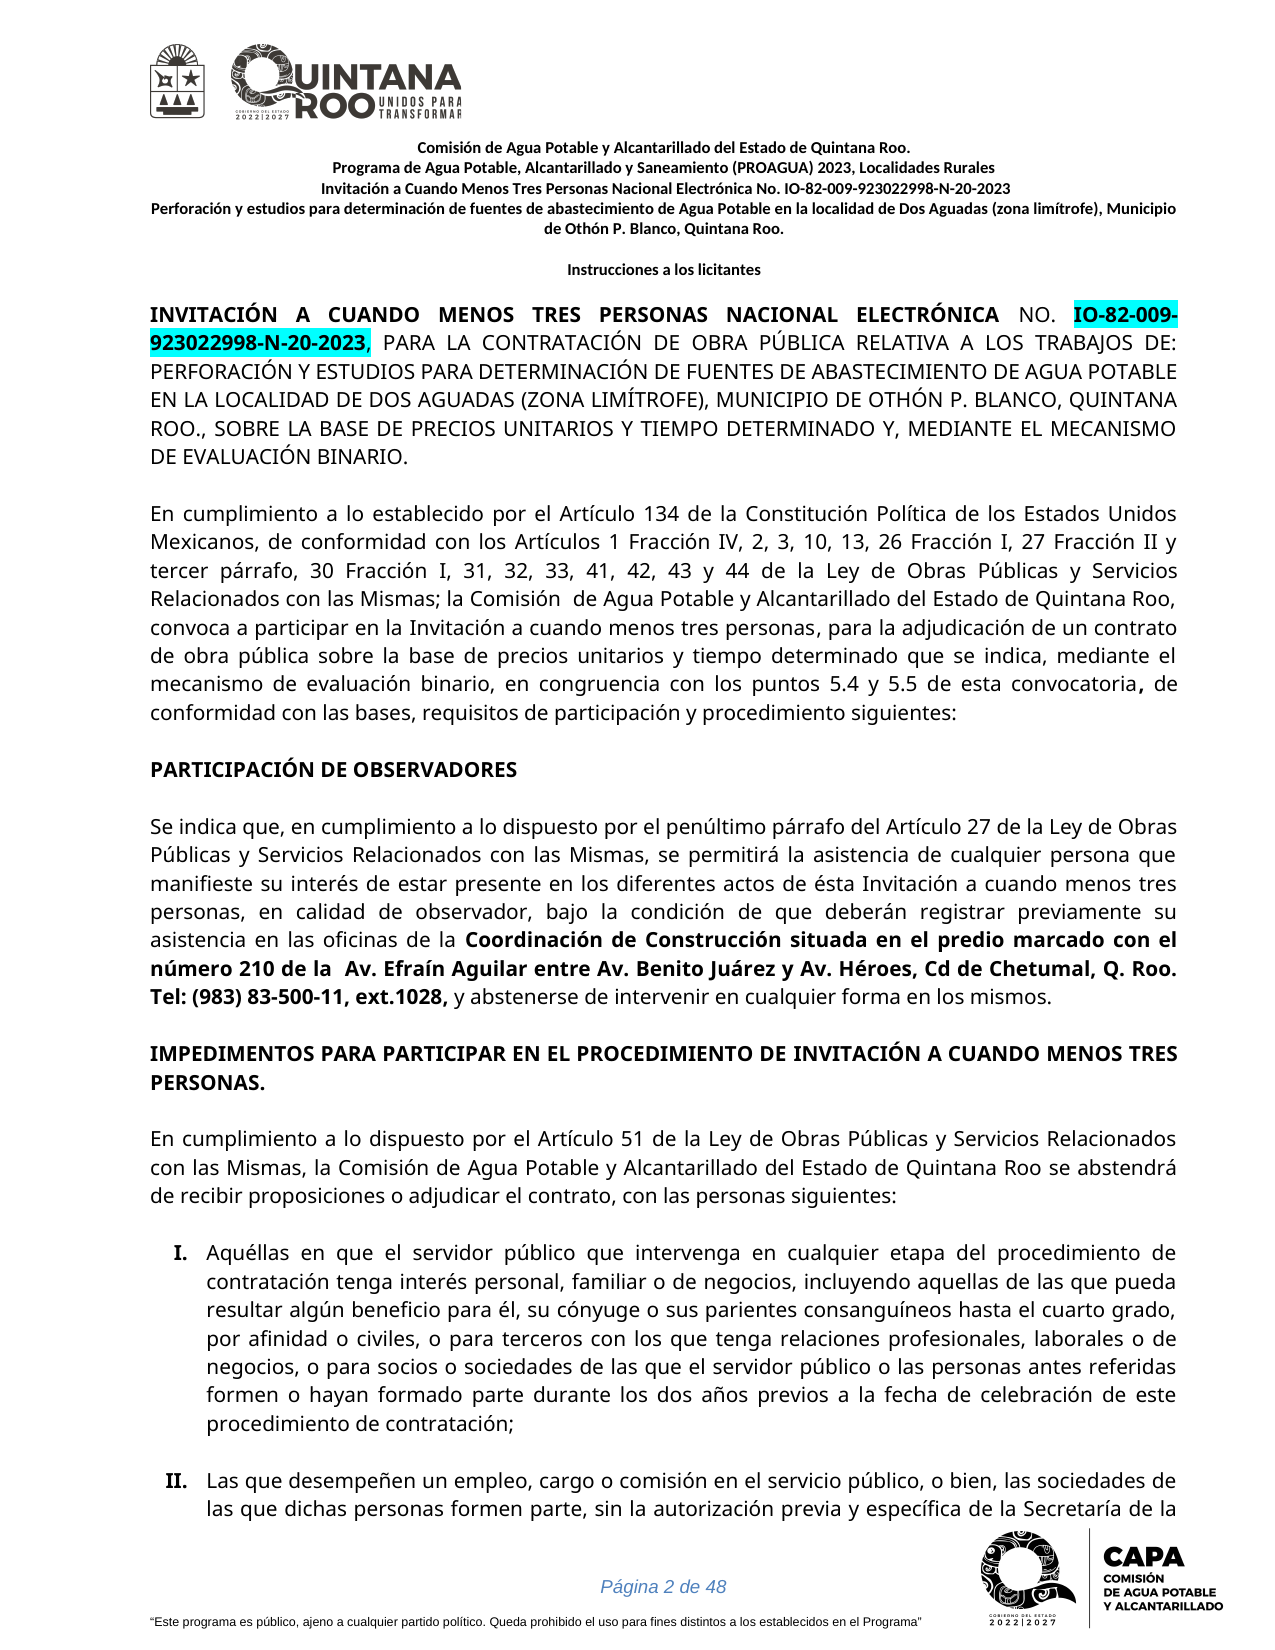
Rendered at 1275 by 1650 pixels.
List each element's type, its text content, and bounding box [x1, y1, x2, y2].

text Se indica que, en cumplimiento a lo dispuesto por el penúltimo párrafo del Artículo 27 de la Ley de Obras Públicas y Servicios Relacionados con las Mismas, se permitirá la asistencia de cualquier persona que manifieste su interés de estar presente en los diferentes actos de ésta Invitación a cuando menos tres personas, en calidad de observador, bajo la condición de que deberán registrar previamente su asistencia en las oficinas de la Coordinación de Construcción situada en el predio marcado con el número 210 de la Av. Efraín Aguilar entre Av. Benito Juárez y Av. Héroes, Cd de Chetumal, Q. Roo. Tel: (983) 83-500-11, ext.1028, y abstenerse de intervenir en cualquier forma en los mismos. [150, 812, 1178, 1011]
picture [959, 1499, 1238, 1650]
picture [150, 44, 462, 120]
text PARTICIPACIÓN DE OBSERVADORES [150, 755, 1178, 783]
text En cumplimiento a lo dispuesto por el Artículo 51 de la Ley de Obras Públicas y Servicios Relacionados con las Mismas, la Comisión de Agua Potable y Alcantarillado del Estado de Quintana Roo se abstendrá de recibir proposiciones o adjudicar el contrato, con las personas siguientes: [150, 1124, 1178, 1210]
text En cumplimiento a lo establecido por el Artículo 134 de la Constitución Política de los Estados Unidos Mexicanos, de conformidad con los Artículos 1 Fracción IV, 2, 3, 10, 13, 26 Fracción I, 27 Fracción II y tercer párrafo, 30 Fracción I, 31, 32, 33, 41, 42, 43 y 44 de la Ley de Obras Públicas y Servicios Relacionados con las Mismas; la Comisión de Agua Potable y Alcantarillado del Estado de Quintana Roo, convoca a participar en la Invitación a cuando menos tres personas, para la adjudicación de un contrato de obra pública sobre la base de precios unitarios y tiempo determinado que se indica, mediante el mecanismo de evaluación binario, en congruencia con los puntos 5.4 y 5.5 de esta convocatoria, de conformidad con las bases, requisitos de participación y procedimiento siguientes: [150, 499, 1178, 726]
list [187, 1466, 1178, 1523]
text IMPEDIMENTOS PARA PARTICIPAR EN EL PROCEDIMIENTO DE INVITACIÓN A CUANDO MENOS TRES PERSONAS. [150, 1039, 1178, 1096]
list Aquéllas en que el servidor público que intervenga en cualquier etapa del procedimiento de contratación tenga interés personal, familiar o de negocios, incluyendo aquellas de las que pueda resultar algún beneficio para él, su cónyuge o sus parientes consanguíneos hasta el cuarto grado, por afinidad o civiles, o para terceros con los que tenga relaciones profesionales, laborales o de negocios, o para socios o sociedades de las que el servidor público o las personas antes referidas formen o hayan formado parte durante los dos años previos a la fecha de celebración de este procedimiento de contratación; [187, 1238, 1178, 1437]
text INVITACIÓN A CUANDO MENOS TRES PERSONAS NACIONAL ELECTRÓNICA NO. IO-82-009-923022998-N-20-2023, PARA LA CONTRATACIÓN DE OBRA PÚBLICA RELATIVA A LOS TRABAJOS DE: PERFORACIÓN Y ESTUDIOS PARA DETERMINACIÓN DE FUENTES DE ABASTECIMIENTO DE AGUA POTABLE EN LA LOCALIDAD DE DOS AGUADAS (ZONA LIMÍTROFE), MUNICIPIO DE OTHÓN P. BLANCO, QUINTANA ROO., SOBRE LA BASE DE PRECIOS UNITARIOS Y TIEMPO DETERMINADO Y, MEDIANTE EL MECANISMO DE EVALUACIÓN BINARIO. [150, 300, 1178, 471]
